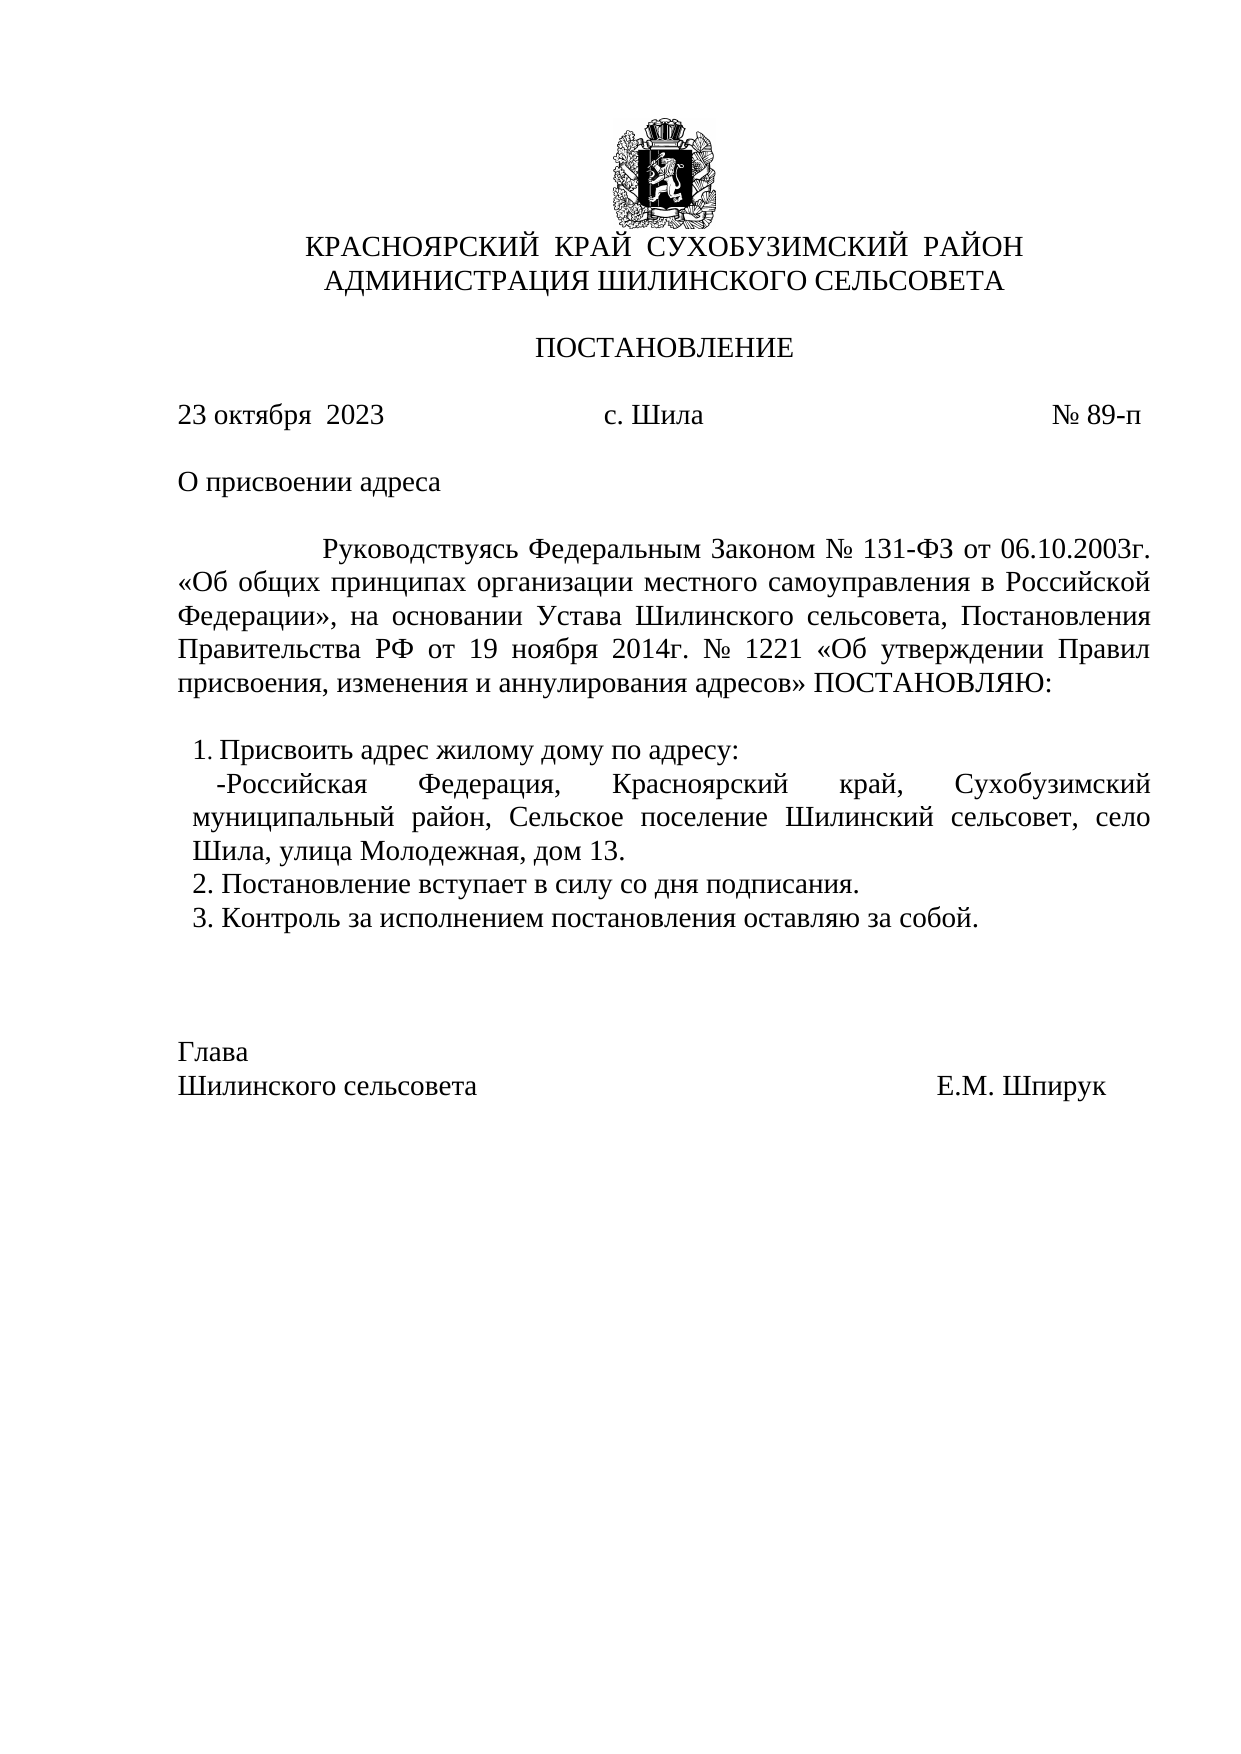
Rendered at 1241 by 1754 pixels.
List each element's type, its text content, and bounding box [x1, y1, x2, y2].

text 3. Контроль за исполнением постановления оставляю за собой. [192, 900, 1152, 933]
text Шилинского сельсовета Е.М. Шпирук [177, 1068, 1152, 1101]
picture [612, 118, 716, 229]
text 2. Постановление вступает в силу со дня подписания. [192, 866, 1152, 900]
text О присвоении адреса [177, 464, 1152, 497]
text АДМИНИСТРАЦИЯ ШИЛИНСКОГО СЕЛЬСОВЕТА [177, 263, 1152, 296]
text КРАСНОЯРСКИЙ КРАЙ СУХОБУЗИМСКИЙ РАЙОН [177, 229, 1152, 263]
list -Российская Федерация, Красноярский край, Сухобузимский муниципальный район, Сельское поселение Шилинский сельсовет, село Шила, улица Молодежная, дом 13. [192, 766, 1152, 866]
text 1. Присвоить адрес жилому дому по адресу: [192, 732, 1152, 766]
text 23 октября 2023 с. Шила № 89-п [177, 397, 1152, 430]
text ПОСТАНОВЛЕНИЕ [177, 330, 1152, 363]
text Глава [177, 1034, 1152, 1068]
text Руководствуясь Федеральным Законом № 131-ФЗ от 06.10.2003г. «Об общих принципах организации местного самоуправления в Российской Федерации», на основании Устава Шилинского сельсовета, Постановления Правительства РФ от 19 ноября 2014г. № 1221 «Об утверждении Правил присвоения, изменения и аннулирования адресов» ПОСТАНОВЛЯЮ: [177, 531, 1152, 699]
